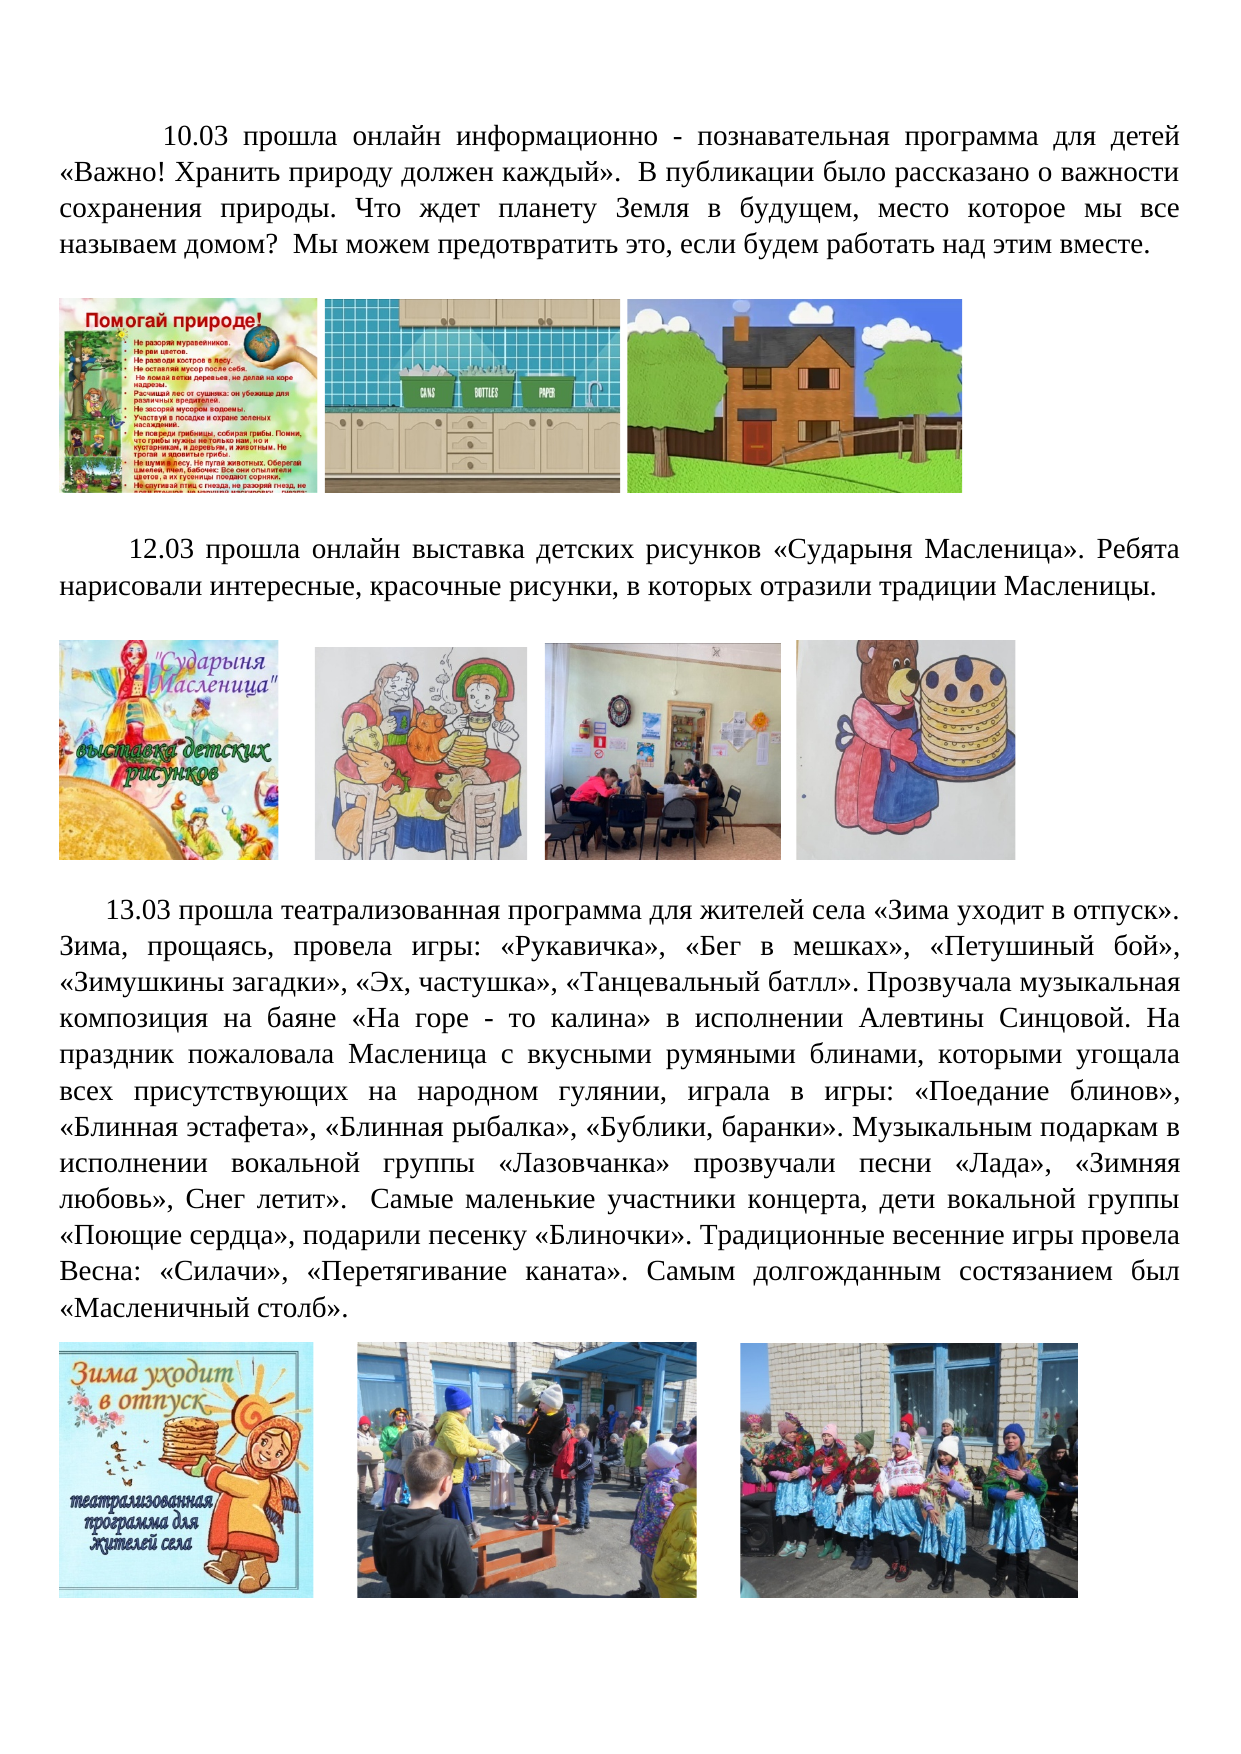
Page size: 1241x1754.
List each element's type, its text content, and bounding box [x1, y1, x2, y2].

picture [314, 647, 528, 860]
text 13.03 прошла театрализованная программа для жителей села «Зима уходит в отпуск». Зима, прощаясь, провела игры: «Рукавичка», «Бег в мешках», «Петушиный бой», «Зимушкины загадки», «Эх, частушка», «Танцевальный батлл». Прозвучала музыкальная композиция на баяне «На горе - то калина» в исполнении Алевтины Синцовой. На праздник пожаловала Масленица с вкусными румяными блинами, которыми угощала всех присутствующих на народном гулянии, играла в игры: «Поедание блинов», «Блинная эстафета», «Блинная рыбалка», «Бублики, баранки». Музыкальным подаркам в исполнении вокальной группы «Лазовчанка» прозвучали песни «Лада», «Зимняя любовь», Снег летит». Самые маленькие участники концерта, дети вокальной группы «Поющие сердца», подарили песенку «Блиночки». Традиционные весенние игры провела Весна: «Силачи», «Перетягивание каната». Самым долгожданным состязанием был «Масленичный столб». [59, 892, 1181, 1323]
picture [357, 1342, 697, 1598]
text 12.03 прошла онлайн выставка детских рисунков «Сударыня Масленица». Ребята нарисовали интересные, красочные рисунки, в которых отразили традиции Масленицы. [59, 531, 1181, 601]
picture [740, 1343, 1078, 1598]
picture [796, 640, 1016, 860]
picture [324, 299, 621, 493]
text 10.03 прошла онлайн информационно - познавательная программа для детей «Важно! Хранить природу должен каждый». В публикации было рассказано о важности сохранения природы. Что ждет планету Земля в будущем, место которое мы все называем домом? Мы можем предотвратить это, если будем работать над этим вместе. [59, 118, 1181, 260]
picture [627, 299, 963, 493]
picture [59, 640, 279, 860]
picture [59, 1342, 314, 1598]
picture [544, 643, 781, 860]
picture [59, 298, 318, 493]
